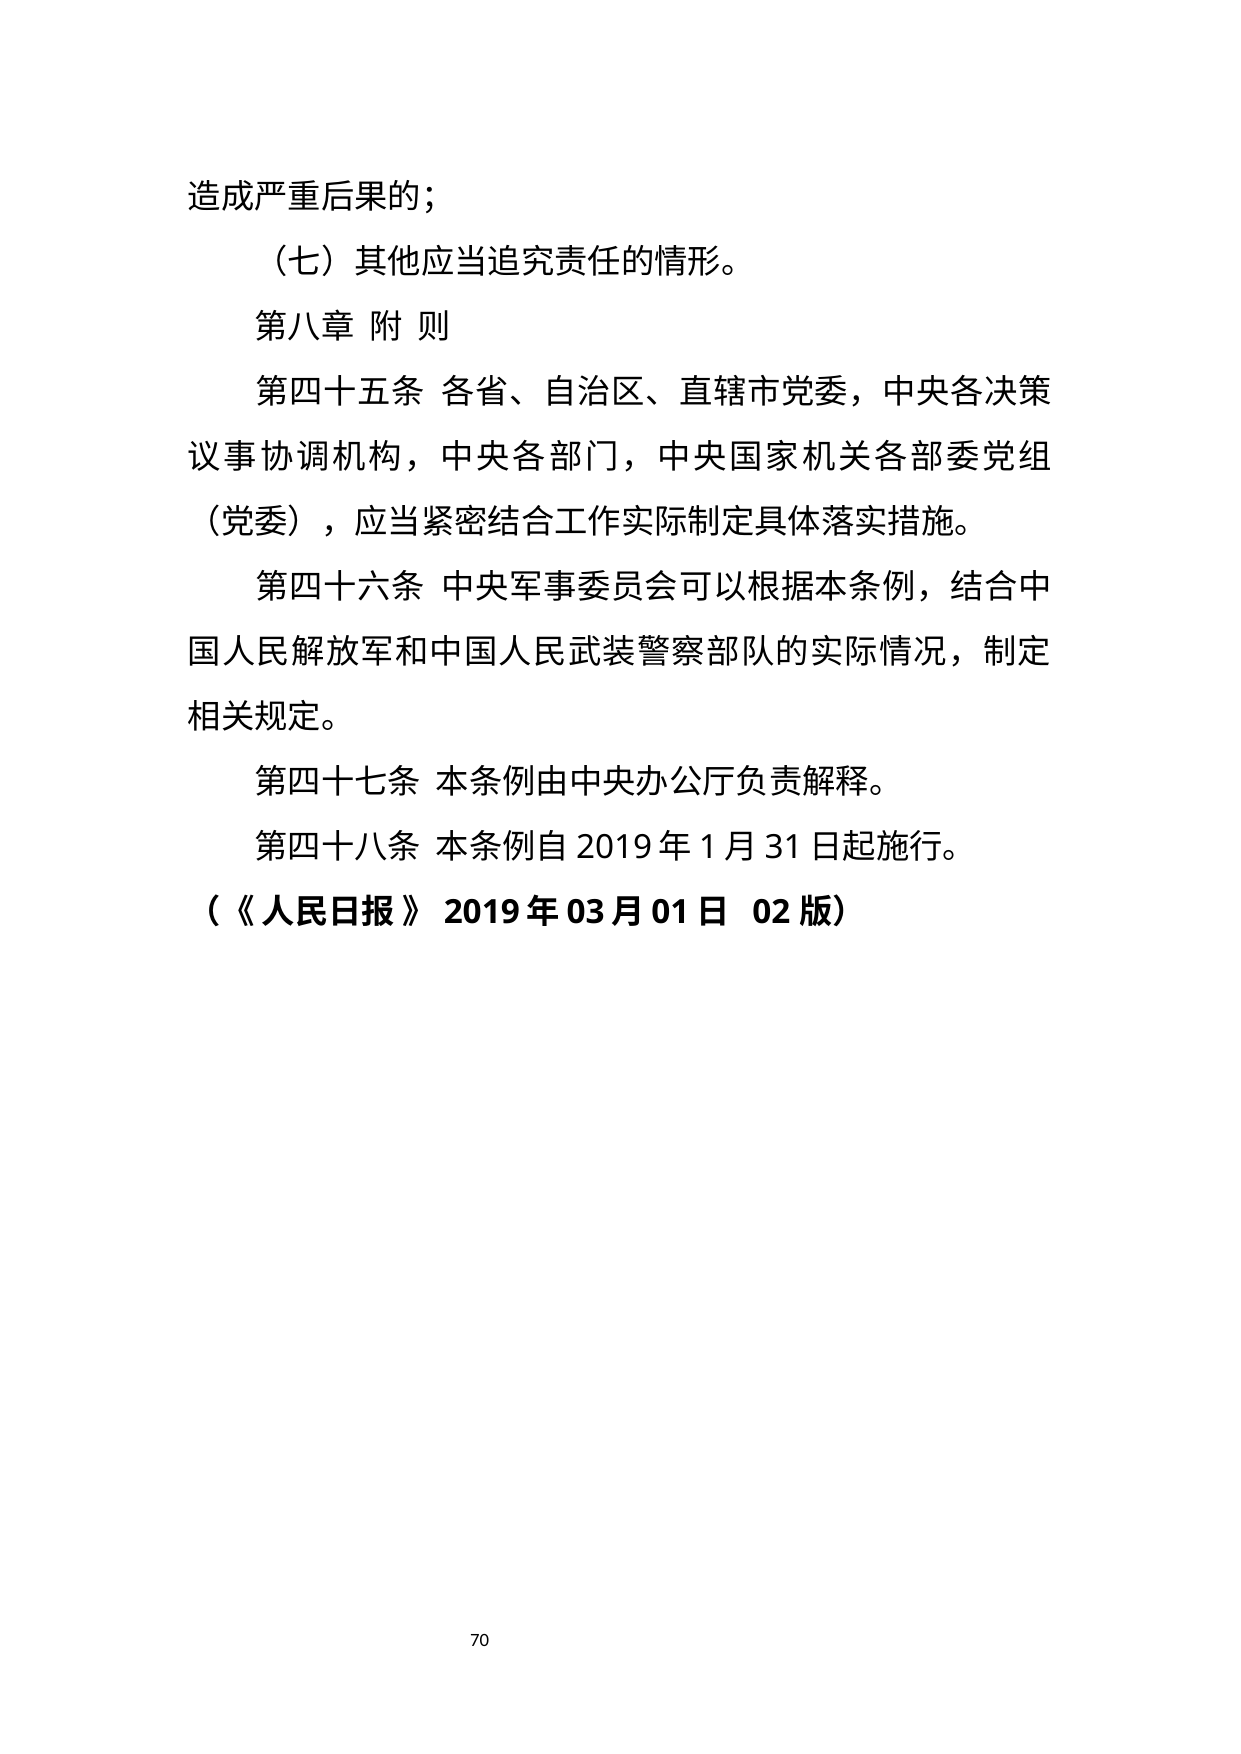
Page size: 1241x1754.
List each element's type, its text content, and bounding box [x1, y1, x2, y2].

text （《 人民日报 》 2019年03月01日 02 版） [187, 877, 1053, 942]
text 第四十六条 中央军事委员会可以根据本条例，结合中国人民解放军和中国人民武装警察部队的实际情况，制定相关规定。 [187, 552, 1053, 747]
text 第四十五条 各省、自治区、直辖市党委，中央各决策议事协调机构，中央各部门，中央国家机关各部委党组（党委），应当紧密结合工作实际制定具体落实措施。 [187, 357, 1053, 552]
text 第八章 附 则 [187, 292, 1053, 357]
text 第四十七条 本条例由中央办公厅负责解释。 [187, 747, 1053, 812]
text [187, 162, 1053, 227]
text 第四十八条 本条例自2019年1月31日起施行。 [187, 812, 1053, 877]
text （七）其他应当追究责任的情形。 [187, 227, 1053, 292]
